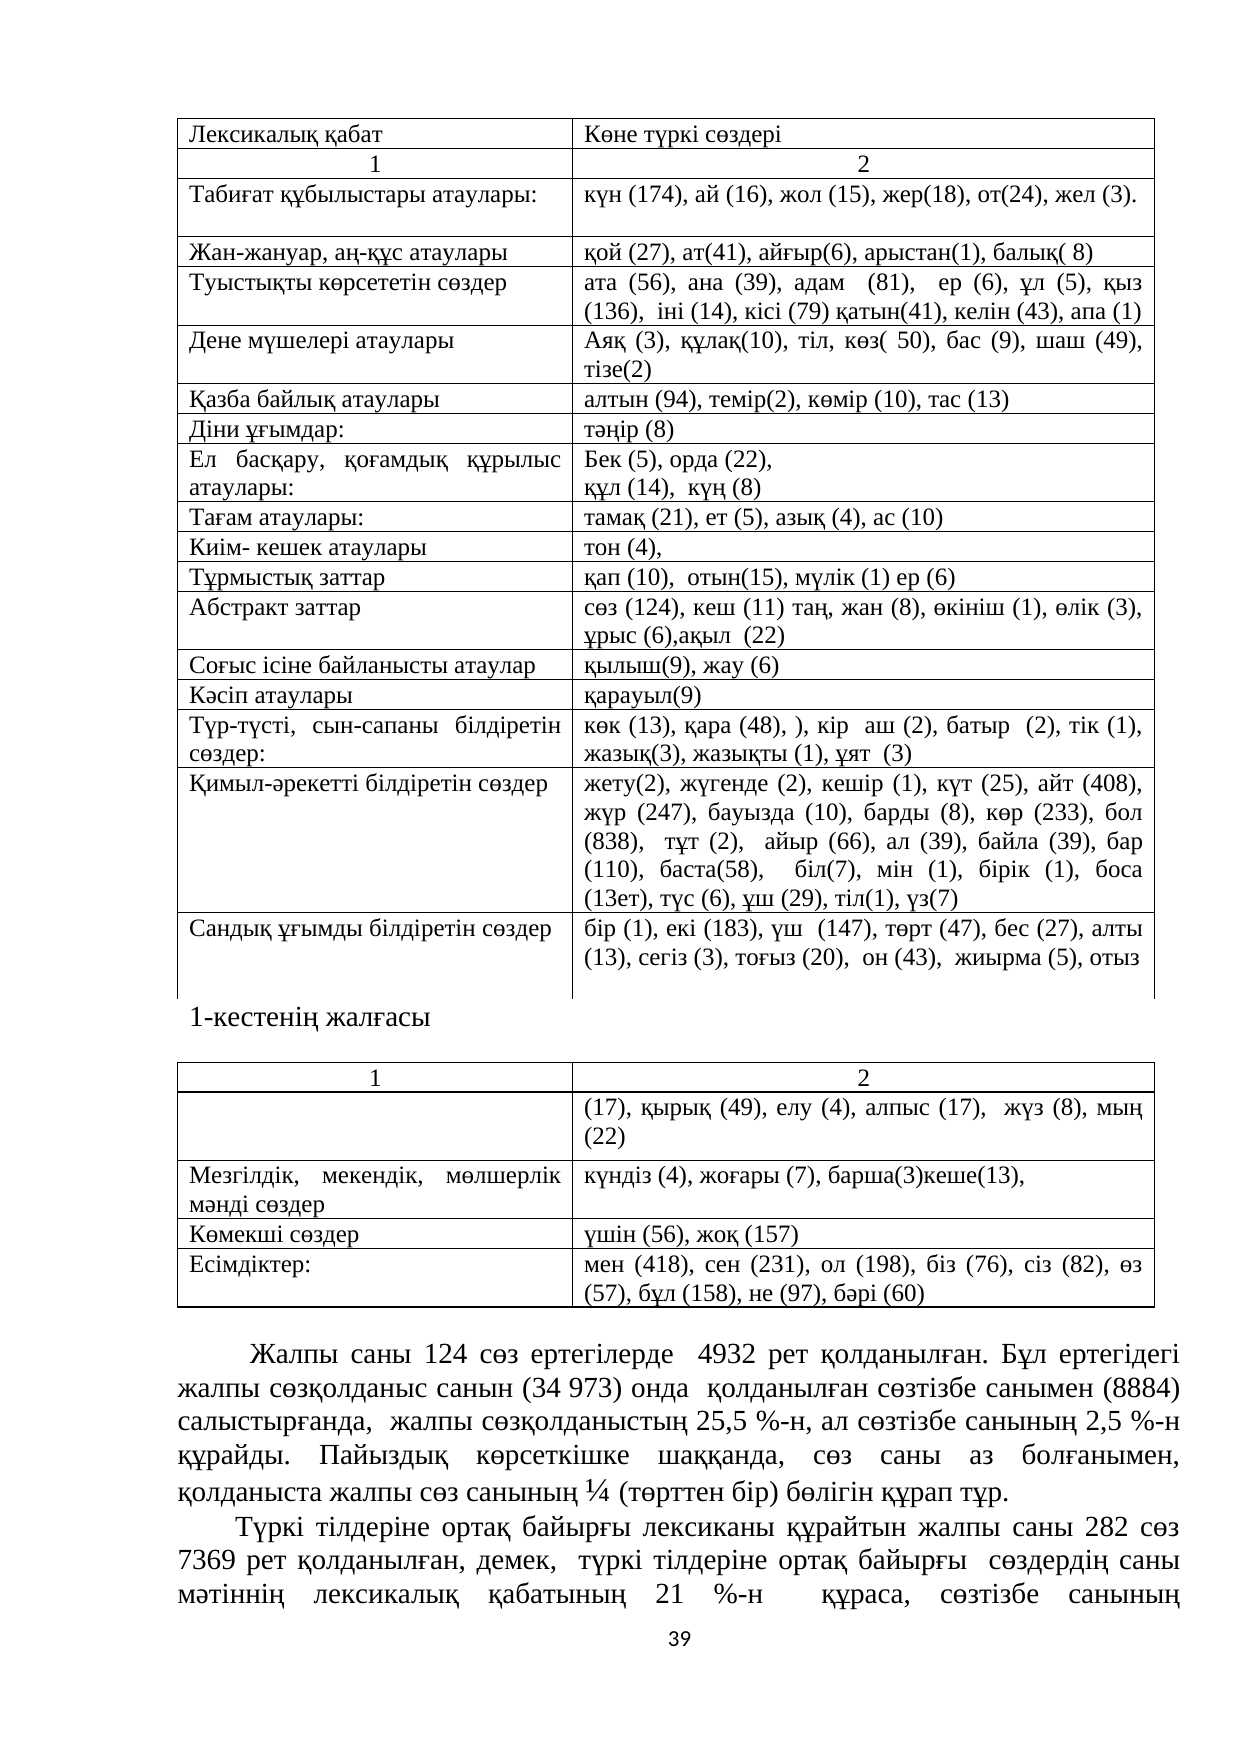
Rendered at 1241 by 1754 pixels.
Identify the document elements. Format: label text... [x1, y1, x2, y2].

table_cell (17), қырық (49), елу (4), алпыс (17), жүз (8), мың (22) [573, 1093, 1154, 1159]
table_cell тамақ (21), ет (5), азық (4), ас (10) [573, 502, 1154, 531]
text Жалпы саны 124 сөз ертегілерде 4932 рет қолданылған. Бұл ертегідегі жалпы сөзқолданыс санын (34 973) онда қолданылған сөзтізбе санымен (8884) салыстырғанда, жалпы сөзқолданыстың 25,5 %-н, ал сөзтізбе санының 2,5 %-н құрайды. Пайыздық көрсеткішке шаққанда, сөз саны аз болғанымен, қолданыста жалпы сөз санының ¼ (төрттен бір) бөлігін құрап тұр. [177, 1336, 1181, 1509]
table_header Лексикалық қабат [178, 119, 572, 148]
table_cell Мезгілдік, мекендік, мөлшерлік мәнді сөздер [178, 1161, 572, 1218]
table_cell алтын (94), темір(2), көмір (10), тас (13) [573, 384, 1154, 413]
table_cell көк (13), қара (48), ), кір аш (2), батыр (2), тік (1), жазық(3), жазықты (1), ұят (3) [573, 710, 1154, 767]
table_cell Сандық ұғымды білдіретін сөздер [178, 913, 572, 999]
table_cell 1-кестенің жалғасы [178, 999, 1155, 1062]
table_cell қап (10), отын(15), мүлік (1) ер (6) [573, 562, 1154, 591]
table_cell ата (56), ана (39), адам (81), ер (6), ұл (5), қыз (136), іні (14), кісі (79) қатын(41), келін (43), апа (1) [573, 267, 1154, 324]
table_cell күндіз (4), жоғары (7), барша(3)кеше(13), [573, 1161, 1154, 1218]
table_cell бір (1), екі (183), үш (147), төрт (47), бес (27), алты (13), сегіз (3), тоғыз (20), он (43), жиырма (5), отыз [573, 913, 1154, 999]
table_cell Тұрмыстық заттар [178, 562, 572, 591]
table_cell Тағам атаулары: [178, 502, 572, 531]
table_cell қарауыл(9) [573, 680, 1154, 709]
table_cell 1 [178, 1063, 572, 1091]
table_cell Туыстықты көрсететін сөздер [178, 267, 572, 324]
table_header Көне түркі сөздері [573, 119, 1154, 148]
table_cell Табиғат құбылыстары атаулары: [178, 179, 572, 236]
table_cell үшін (56), жоқ (157) [573, 1219, 1154, 1248]
table_cell Көмекші сөздер [178, 1219, 572, 1248]
table_cell [178, 1093, 572, 1159]
table_cell Соғыс ісіне байланысты атаулар [178, 650, 572, 679]
table_cell Қазба байлық атаулары [178, 384, 572, 413]
table_cell 2 [573, 1063, 1154, 1091]
table_cell сөз (124), кеш (11) таң, жан (8), өкініш (1), өлік (3), ұрыс (6),ақыл (22) [573, 592, 1154, 649]
table_cell қой (27), ат(41), айғыр(6), арыстан(1), балық( 8) [573, 237, 1154, 266]
table_cell тәңір (8) [573, 414, 1154, 443]
table_cell күн (174), ай (16), жол (15), жер(18), от(24), жел (3). [573, 179, 1154, 236]
table_cell мен (418), сен (231), ол (198), біз (76), сіз (82), өз (57), бұл (158), не (97), бәрі (60) [573, 1249, 1154, 1306]
table_cell Діни ұғымдар: [178, 414, 572, 443]
table_cell Дене мүшелері атаулары [178, 326, 572, 383]
table_cell Жан-жануар, аң-құс атаулары [178, 237, 572, 266]
table_cell Есімдіктер: [178, 1249, 572, 1306]
table_cell қылыш(9), жау (6) [573, 650, 1154, 679]
table_cell Қимыл-әрекетті білдіретін сөздер [178, 768, 572, 912]
table_cell 1 [178, 149, 572, 178]
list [177, 1509, 1181, 1609]
table_cell Түр-түсті, сын-сапаны білдіретін сөздер: [178, 710, 572, 767]
table_cell тон (4), [573, 532, 1154, 561]
table_cell 2 [573, 149, 1154, 178]
table_cell жету(2), жүгенде (2), кешір (1), күт (25), айт (408), жүр (247), бауызда (10), барды (8), көр (233), бол (838), тұт (2), айыр (66), ал (39), байла (39), бар (110), баста(58), біл(7), мін (1), бірік (1), боса (13ет), түс (6), ұш (29), тіл(1), үз(7) [573, 768, 1154, 912]
table_cell Ел басқару, қоғамдық құрылыс атаулары: [178, 444, 572, 501]
table_cell Бек (5), орда (22), құл (14), күң (8) [573, 444, 1154, 501]
table_cell Киім- кешек атаулары [178, 532, 572, 561]
table_cell Абстракт заттар [178, 592, 572, 649]
table_cell Кәсіп атаулары [178, 680, 572, 709]
table_cell Аяқ (3), құлақ(10), тіл, көз( 50), бас (9), шаш (49), тізе(2) [573, 326, 1154, 383]
